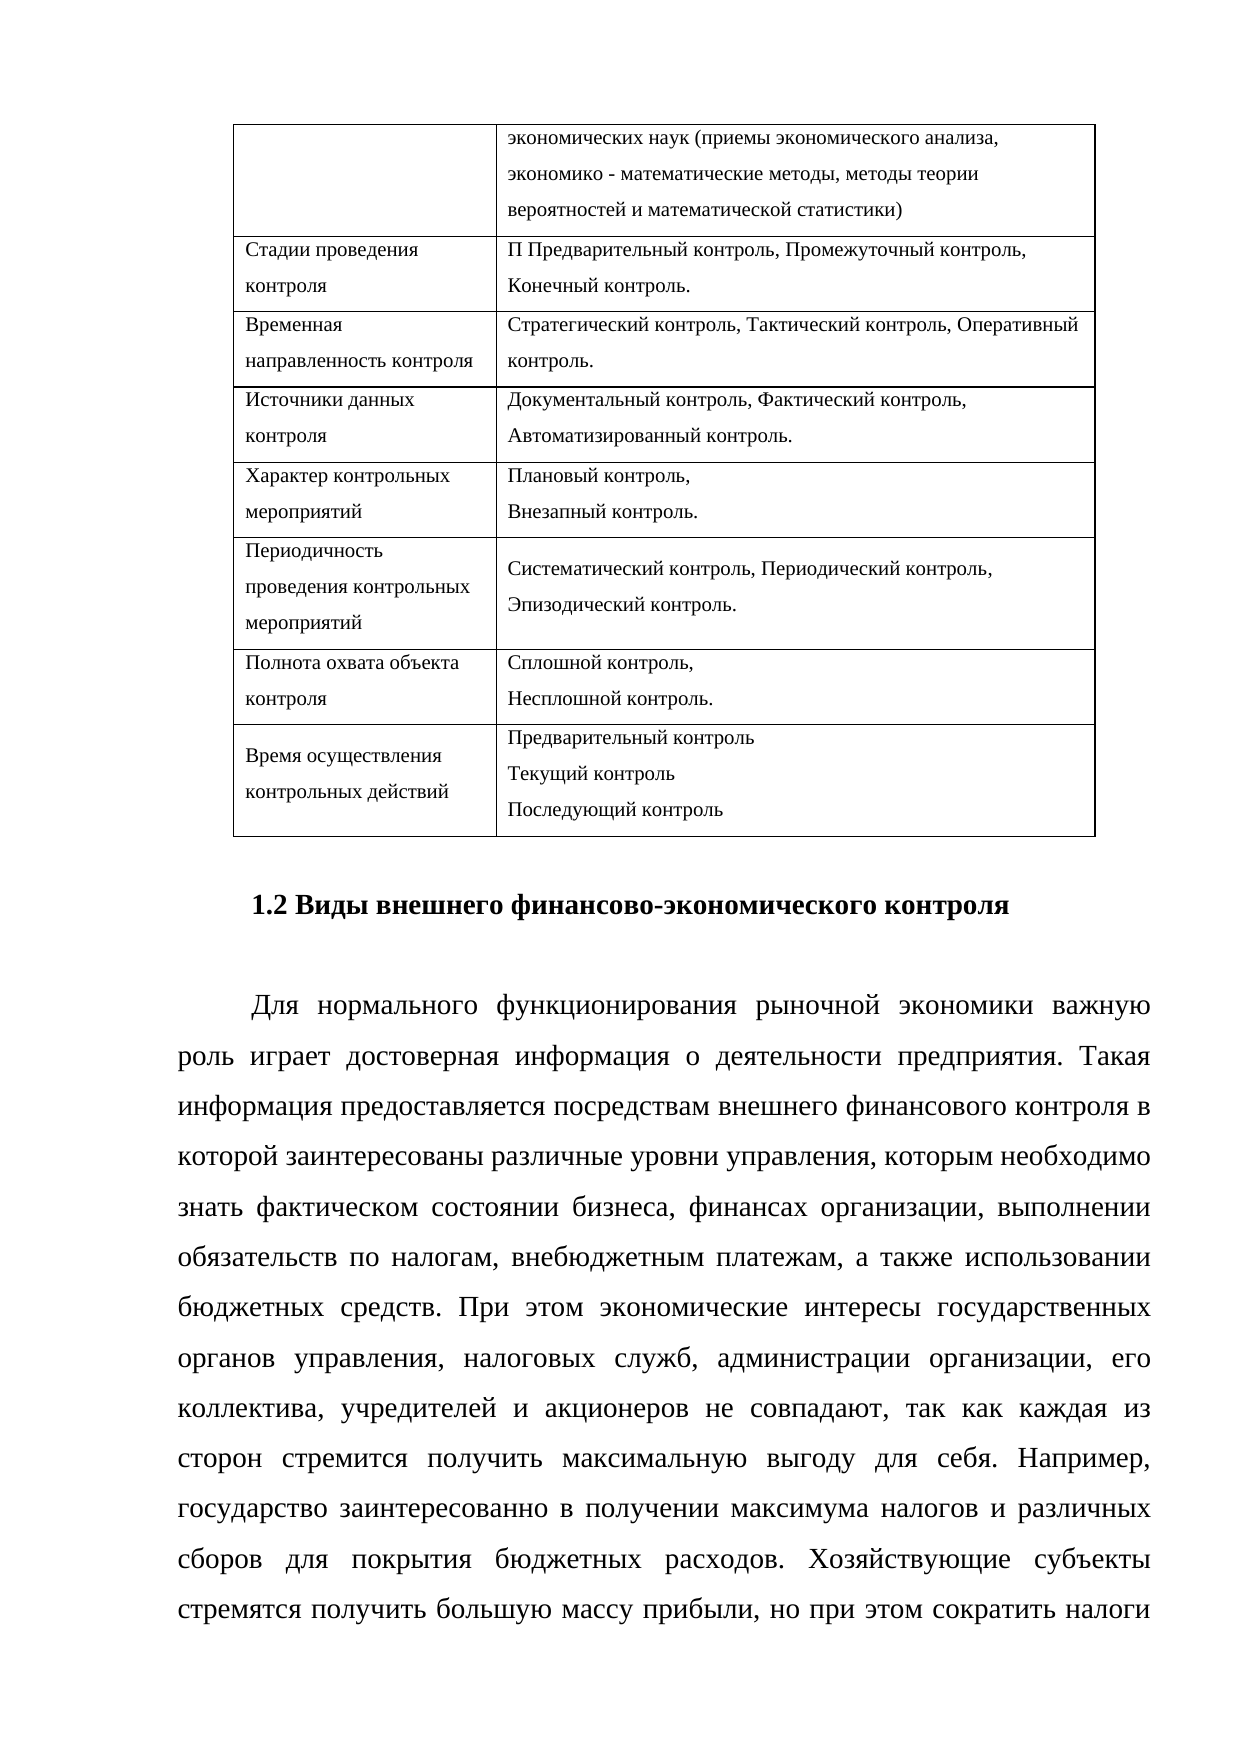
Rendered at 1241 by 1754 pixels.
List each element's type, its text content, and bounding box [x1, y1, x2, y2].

text 1.2 Виды внешнего финансово-экономического контроля [177, 887, 1152, 920]
table_cell Время осуществления контрольных действий [234, 725, 496, 836]
table_cell Полнота охвата объекта контроля [234, 650, 496, 724]
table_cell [497, 125, 1094, 236]
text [177, 987, 1152, 1625]
table_cell П Предварительный контроль, Промежуточный контроль, Конечный контроль. [497, 237, 1094, 311]
table_cell Систематический контроль, Периодический контроль, Эпизодический контроль. [497, 538, 1094, 649]
table_cell Плановый контроль, Внезапный контроль. [497, 463, 1094, 537]
table_cell Документальный контроль, Фактический контроль, Автоматизированный контроль. [497, 388, 1094, 462]
table_cell Временная направленность контроля [234, 312, 496, 386]
table_cell Стратегический контроль, Тактический контроль, Оперативный контроль. [497, 312, 1094, 386]
table_cell Характер контрольных мероприятий [234, 463, 496, 537]
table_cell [234, 125, 496, 236]
table_cell Источники данных контроля [234, 388, 496, 462]
table_cell Предварительный контроль Текущий контроль Последующий контроль [497, 725, 1094, 836]
table_cell Периодичность проведения контрольных мероприятий [234, 538, 496, 649]
table_cell Стадии проведения контроля [234, 237, 496, 311]
table_cell Сплошной контроль, Несплошной контроль. [497, 650, 1094, 724]
